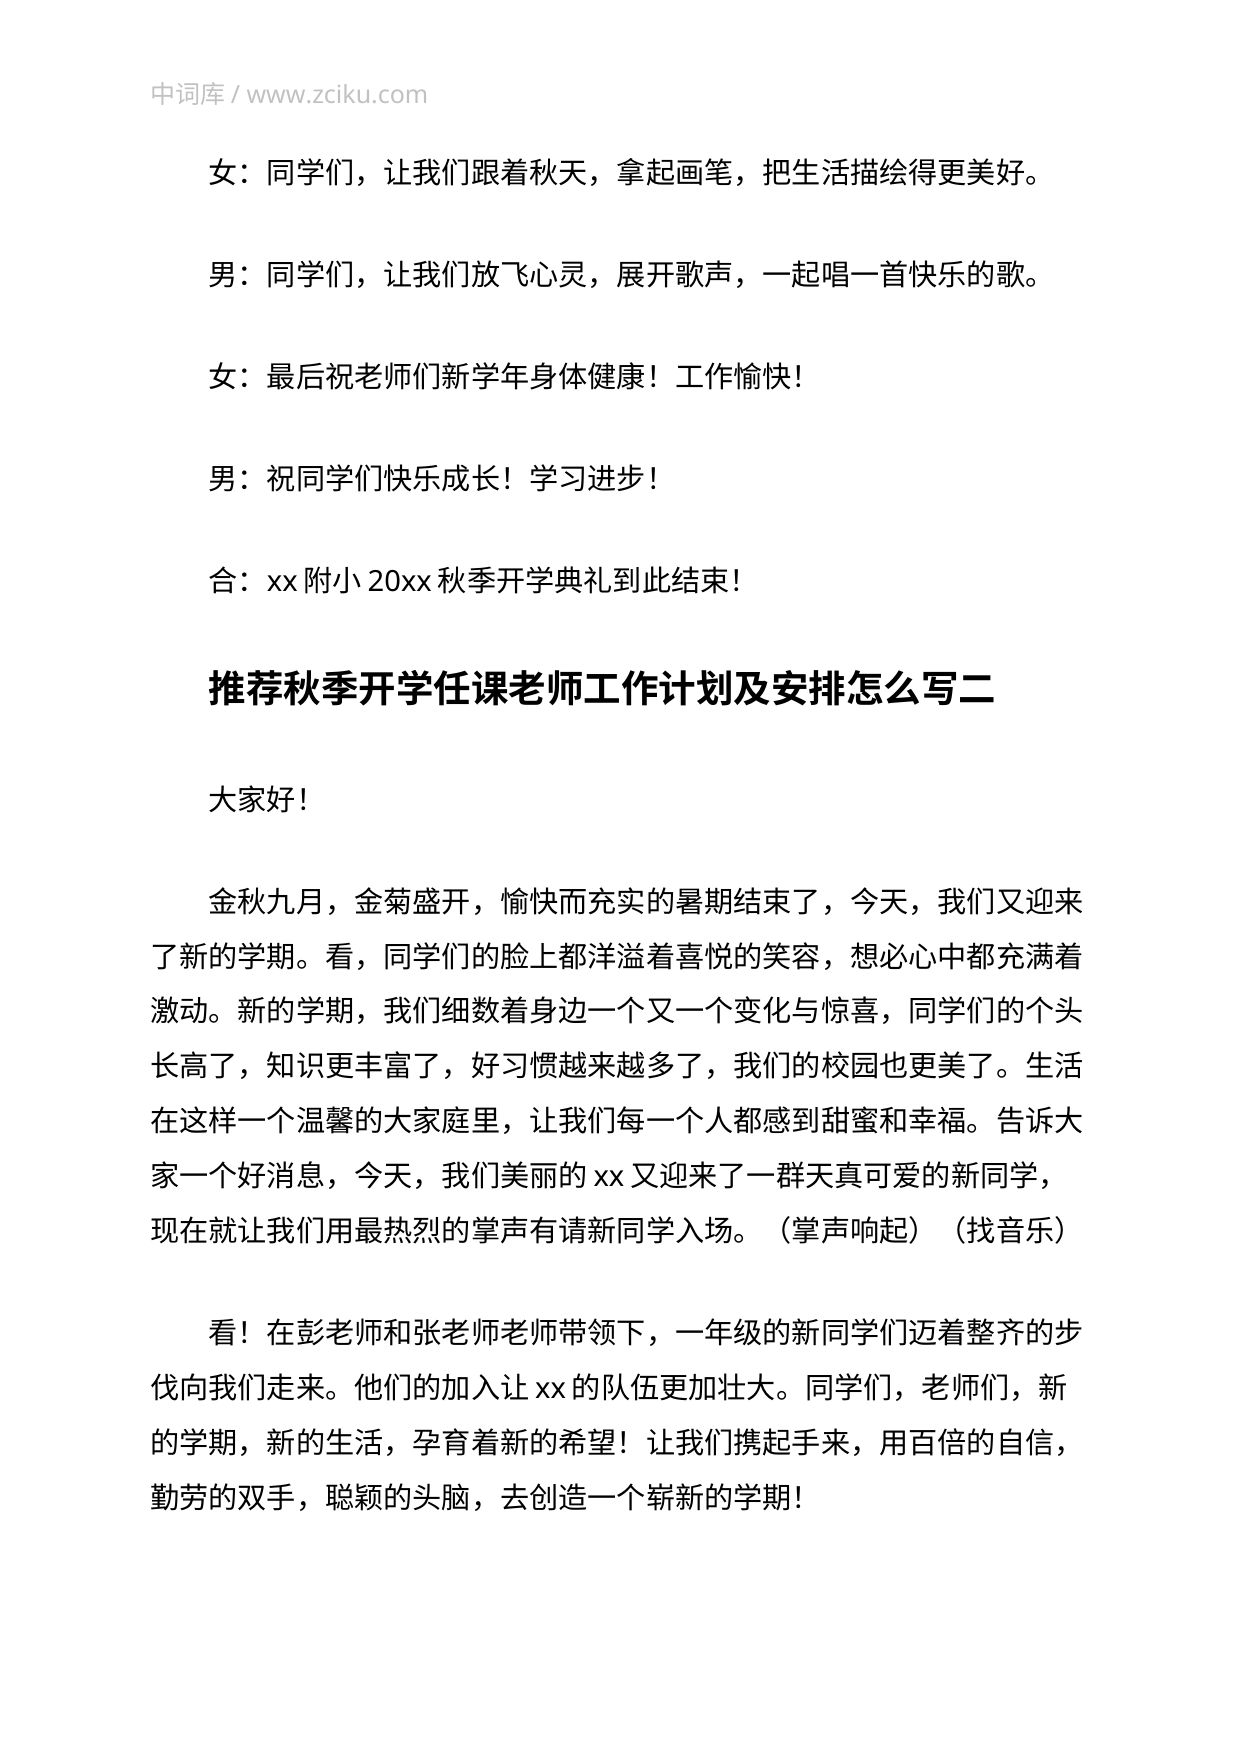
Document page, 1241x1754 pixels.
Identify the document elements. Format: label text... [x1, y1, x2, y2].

text 女：最后祝老师们新学年身体健康！工作愉快！ [150, 353, 1090, 396]
text 金秋九月，金菊盛开，愉快而充实的暑期结束了，今天，我们又迎来了新的学期。看，同学们的脸上都洋溢着喜悦的笑容，想必心中都充满着激动。新的学期，我们细数着身边一个又一个变化与惊喜，同学们的个头长高了，知识更丰富了，好习惯越来越多了，我们的校园也更美了。生活在这样一个温馨的大家庭里，让我们每一个人都感到甜蜜和幸福。告诉大家一个好消息，今天，我们美丽的xx又迎来了一群天真可爱的新同学，现在就让我们用最热烈的掌声有请新同学入场。（掌声响起）（找音乐） [150, 878, 1090, 1250]
text 女：同学们，让我们跟着秋天，拿起画笔，把生活描绘得更美好。 [150, 150, 1090, 192]
text 看！在彭老师和张老师老师带领下，一年级的新同学们迈着整齐的步伐向我们走来。他们的加入让xx的队伍更加壮大。同学们，老师们，新的学期，新的生活，孕育着新的希望！让我们携起手来，用百倍的自信，勤劳的双手，聪颖的头脑，去创造一个崭新的学期！ [150, 1309, 1090, 1517]
text 大家好！ [150, 776, 1090, 819]
text 男：祝同学们快乐成长！学习进步！ [150, 455, 1090, 498]
text 推荐秋季开学任课老师工作计划及安排怎么写二 [150, 659, 1090, 713]
text 合：xx附小20xx秋季开学典礼到此结束！ [150, 557, 1090, 599]
text 男：同学们，让我们放飞心灵，展开歌声，一起唱一首快乐的歌。 [150, 252, 1090, 294]
